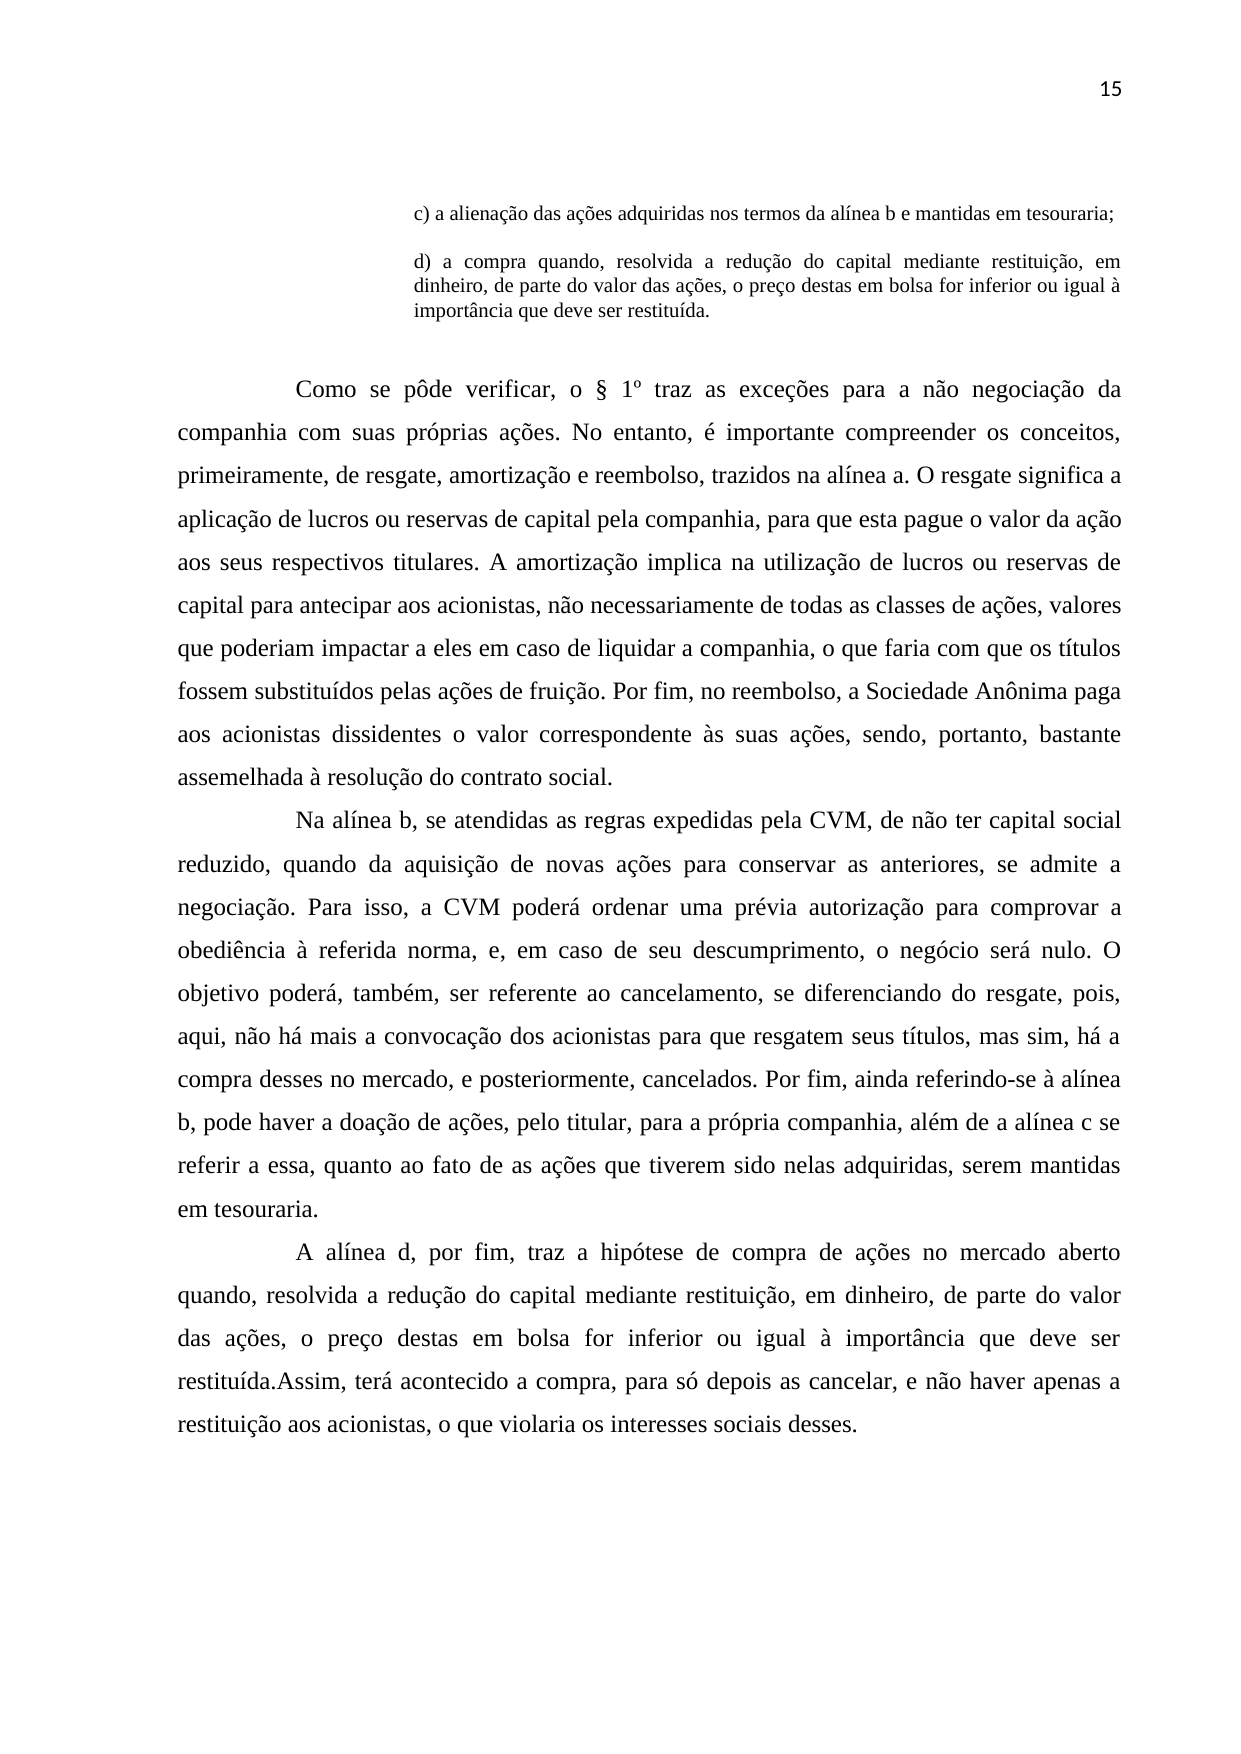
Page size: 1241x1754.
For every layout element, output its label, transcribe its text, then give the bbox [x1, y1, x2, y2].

text A alínea d, por fim, traz a hipótese de compra de ações no mercado aberto quando, resolvida a redução do capital mediante restituição, em dinheiro, de parte do valor das ações, o preço destas em bolsa for inferior ou igual à importância que deve ser restituída.Assim, terá acontecido a compra, para só depois as cancelar, e não haver apenas a restituição aos acionistas, o que violaria os interesses sociais desses. [177, 1237, 1122, 1438]
text c) a alienação das ações adquiridas nos termos da alínea b e mantidas em tesouraria; [413, 201, 1122, 225]
text d) a compra quando, resolvida a redução do capital mediante restituição, em dinheiro, de parte do valor das ações, o preço destas em bolsa for inferior ou igual à importância que deve ser restituída. [413, 249, 1122, 322]
text Como se pôde verificar, o § 1º traz as exceções para a não negociação da companhia com suas próprias ações. No entanto, é importante compreender os conceitos, primeiramente, de resgate, amortização e reembolso, trazidos na alínea a. O resgate significa a aplicação de lucros ou reservas de capital pela companhia, para que esta pague o valor da ação aos seus respectivos titulares. A amortização implica na utilização de lucros ou reservas de capital para antecipar aos acionistas, não necessariamente de todas as classes de ações, valores que poderiam impactar a eles em caso de liquidar a companhia, o que faria com que os títulos fossem substituídos pelas ações de fruição. Por fim, no reembolso, a Sociedade Anônima paga aos acionistas dissidentes o valor correspondente às suas ações, sendo, portanto, bastante assemelhada à resolução do contrato social. [177, 374, 1122, 791]
text Na alínea b, se atendidas as regras expedidas pela CVM, de não ter capital social reduzido, quando da aquisição de novas ações para conservar as anteriores, se admite a negociação. Para isso, a CVM poderá ordenar uma prévia autorização para comprovar a obediência à referida norma, e, em caso de seu descumprimento, o negócio será nulo. O objetivo poderá, também, ser referente ao cancelamento, se diferenciando do resgate, pois, aqui, não há mais a convocação dos acionistas para que resgatem seus títulos, mas sim, há a compra desses no mercado, e posteriormente, cancelados. Por fim, ainda referindo-se à alínea b, pode haver a doação de ações, pelo titular, para a própria companhia, além de a alínea c se referir a essa, quanto ao fato de as ações que tiverem sido nelas adquiridas, serem mantidas em tesouraria. [177, 806, 1122, 1222]
